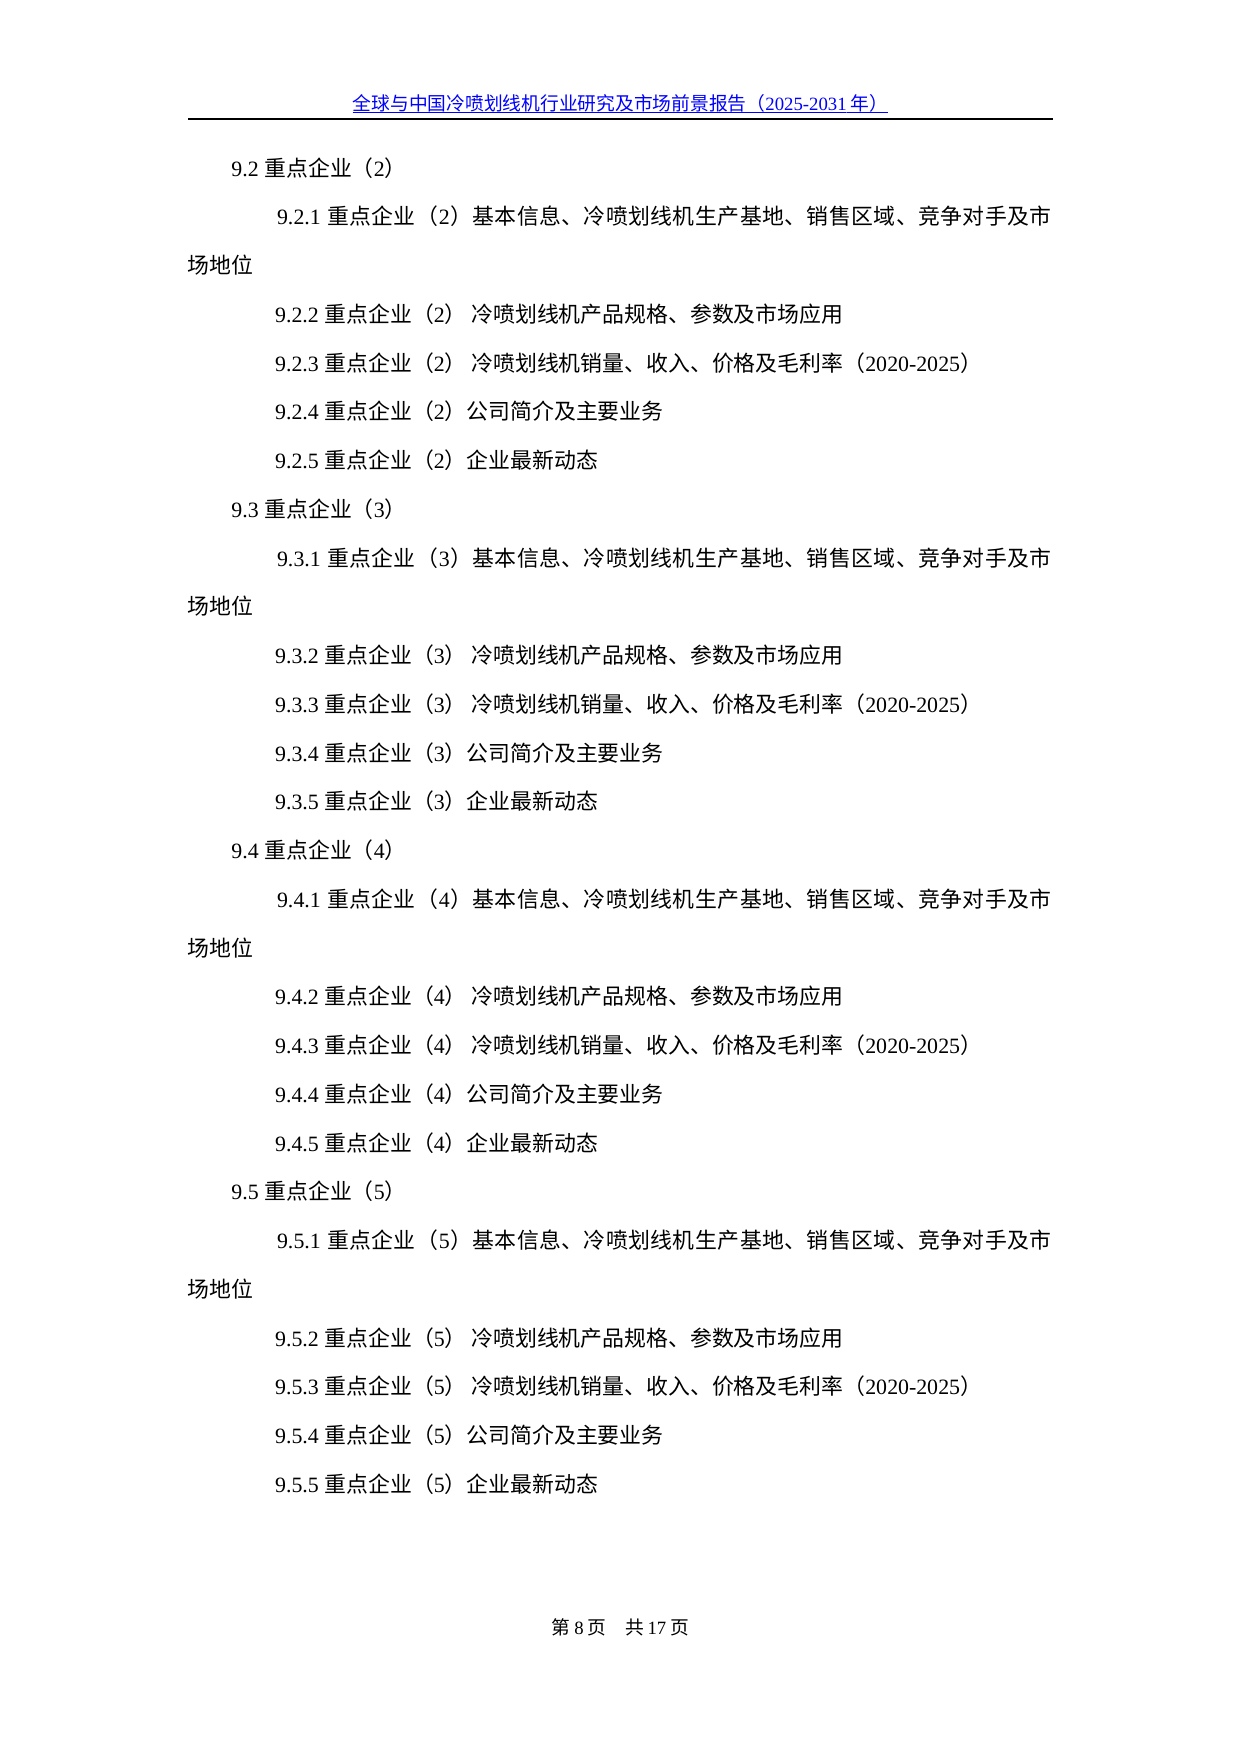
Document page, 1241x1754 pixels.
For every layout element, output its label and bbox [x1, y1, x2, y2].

text [187, 150, 1053, 1499]
